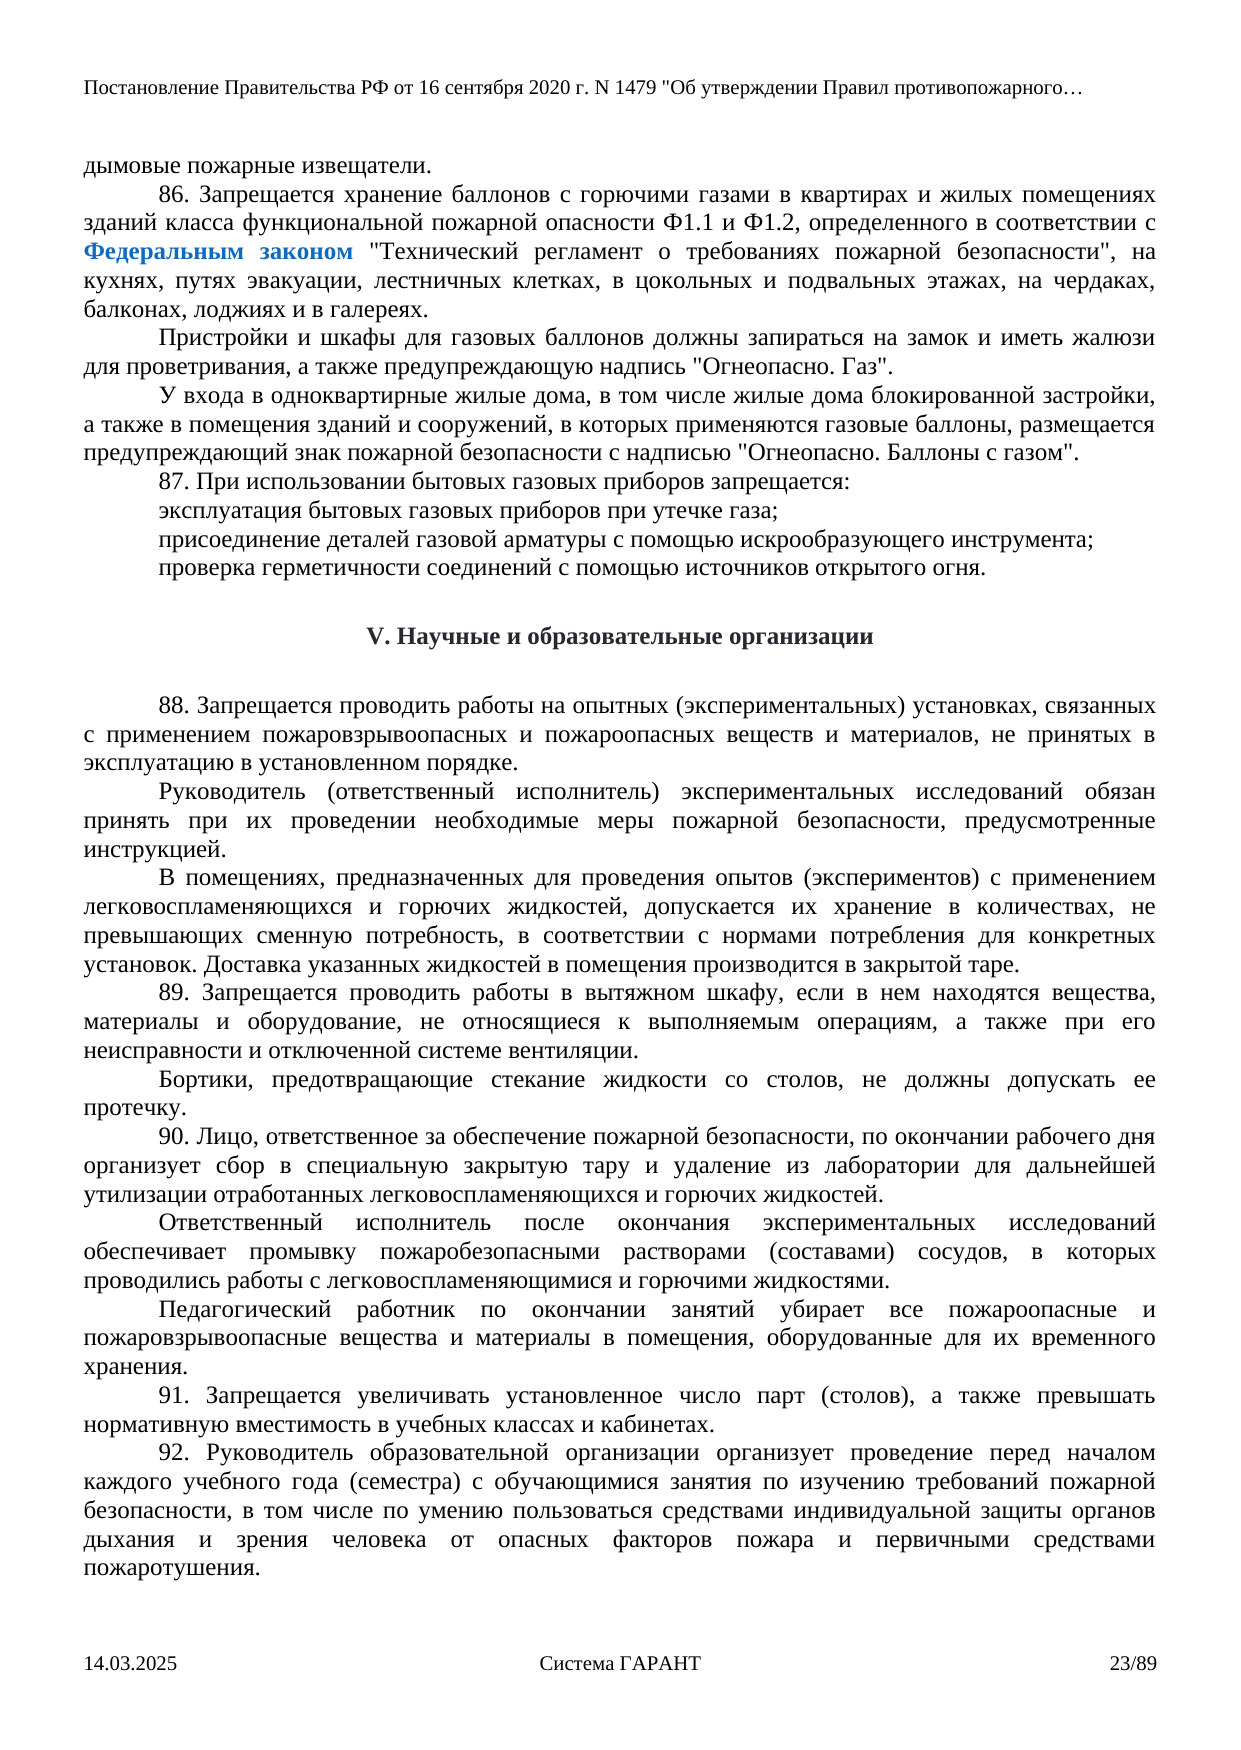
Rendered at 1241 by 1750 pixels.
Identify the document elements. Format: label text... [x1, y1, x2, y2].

text Ответственный исполнитель после окончания экспериментальных исследований обеспечивает промывку пожаробезопасными растворами (составами) сосудов, в которых проводились работы с легковоспламеняющимися и горючими жидкостями. [83, 1207, 1157, 1294]
text 91. Запрещается увеличивать установленное число парт (столов), а также превышать нормативную вместимость в учебных классах и кабинетах. [83, 1380, 1157, 1437]
text У входа в одноквартирные жилые дома, в том числе жилые дома блокированной застройки, а также в помещения зданий и сооружений, в которых применяются газовые баллоны, размещается предупреждающий знак пожарной безопасности с надписью "Огнеопасно. Баллоны с газом". [83, 380, 1157, 466]
text Руководитель (ответственный исполнитель) экспериментальных исследований обязан принять при их проведении необходимые меры пожарной безопасности, предусмотренные инструкцией. [83, 776, 1157, 862]
subtitle V. Научные и образовательные организации [83, 621, 1157, 650]
text В помещениях, предназначенных для проведения опытов (экспериментов) с применением легковоспламеняющихся и горючих жидкостей, допускается их хранение в количествах, не превышающих сменную потребность, в соответствии с нормами потребления для конкретных установок. Доставка указанных жидкостей в помещения производится в закрытой таре. [83, 862, 1157, 977]
text 86. Запрещается хранение баллонов с горючими газами в квартирах и жилых помещениях зданий класса функциональной пожарной опасности Ф1.1 и Ф1.2, определенного в соответствии с Федеральным законом "Технический регламент о требованиях пожарной безопасности", на кухнях, путях эвакуации, лестничных клетках, в цокольных и подвальных этажах, на чердаках, балконах, лоджиях и в галереях. [83, 179, 1157, 322]
text Бортики, предотвращающие стекание жидкости со столов, не должны допускать ее протечку. [83, 1064, 1157, 1121]
text Пристройки и шкафы для газовых баллонов должны запираться на замок и иметь жалюзи для проветривания, а также предупреждающую надпись "Огнеопасно. Газ". [83, 322, 1157, 380]
text присоединение деталей газовой арматуры с помощью искрообразующего инструмента; [83, 524, 1157, 552]
text 89. Запрещается проводить работы в вытяжном шкафу, если в нем находятся вещества, материалы и оборудование, не относящиеся к выполняемым операциям, а также при его неисправности и отключенной системе вентиляции. [83, 977, 1157, 1064]
text эксплуатация бытовых газовых приборов при утечке газа; [83, 495, 1157, 524]
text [83, 150, 1157, 179]
text 87. При использовании бытовых газовых приборов запрещается: [83, 466, 1157, 495]
text 88. Запрещается проводить работы на опытных (экспериментальных) установках, связанных с применением пожаровзрывоопасных и пожароопасных веществ и материалов, не принятых в эксплуатацию в установленном порядке. [83, 690, 1157, 776]
text 90. Лицо, ответственное за обеспечение пожарной безопасности, по окончании рабочего дня организует сбор в специальную закрытую тару и удаление из лаборатории для дальнейшей утилизации отработанных легковоспламеняющихся и горючих жидкостей. [83, 1121, 1157, 1207]
text проверка герметичности соединений с помощью источников открытого огня. [83, 552, 1157, 581]
text Педагогический работник по окончании занятий убирает все пожароопасные и пожаровзрывоопасные вещества и материалы в помещения, оборудованные для их временного хранения. [83, 1294, 1157, 1380]
text 92. Руководитель образовательной организации организует проведение перед началом каждого учебного года (семестра) с обучающимися занятия по изучению требований пожарной безопасности, в том числе по умению пользоваться средствами индивидуальной защиты органов дыхания и зрения человека от опасных факторов пожара и первичными средствами пожаротушения. [83, 1437, 1157, 1581]
